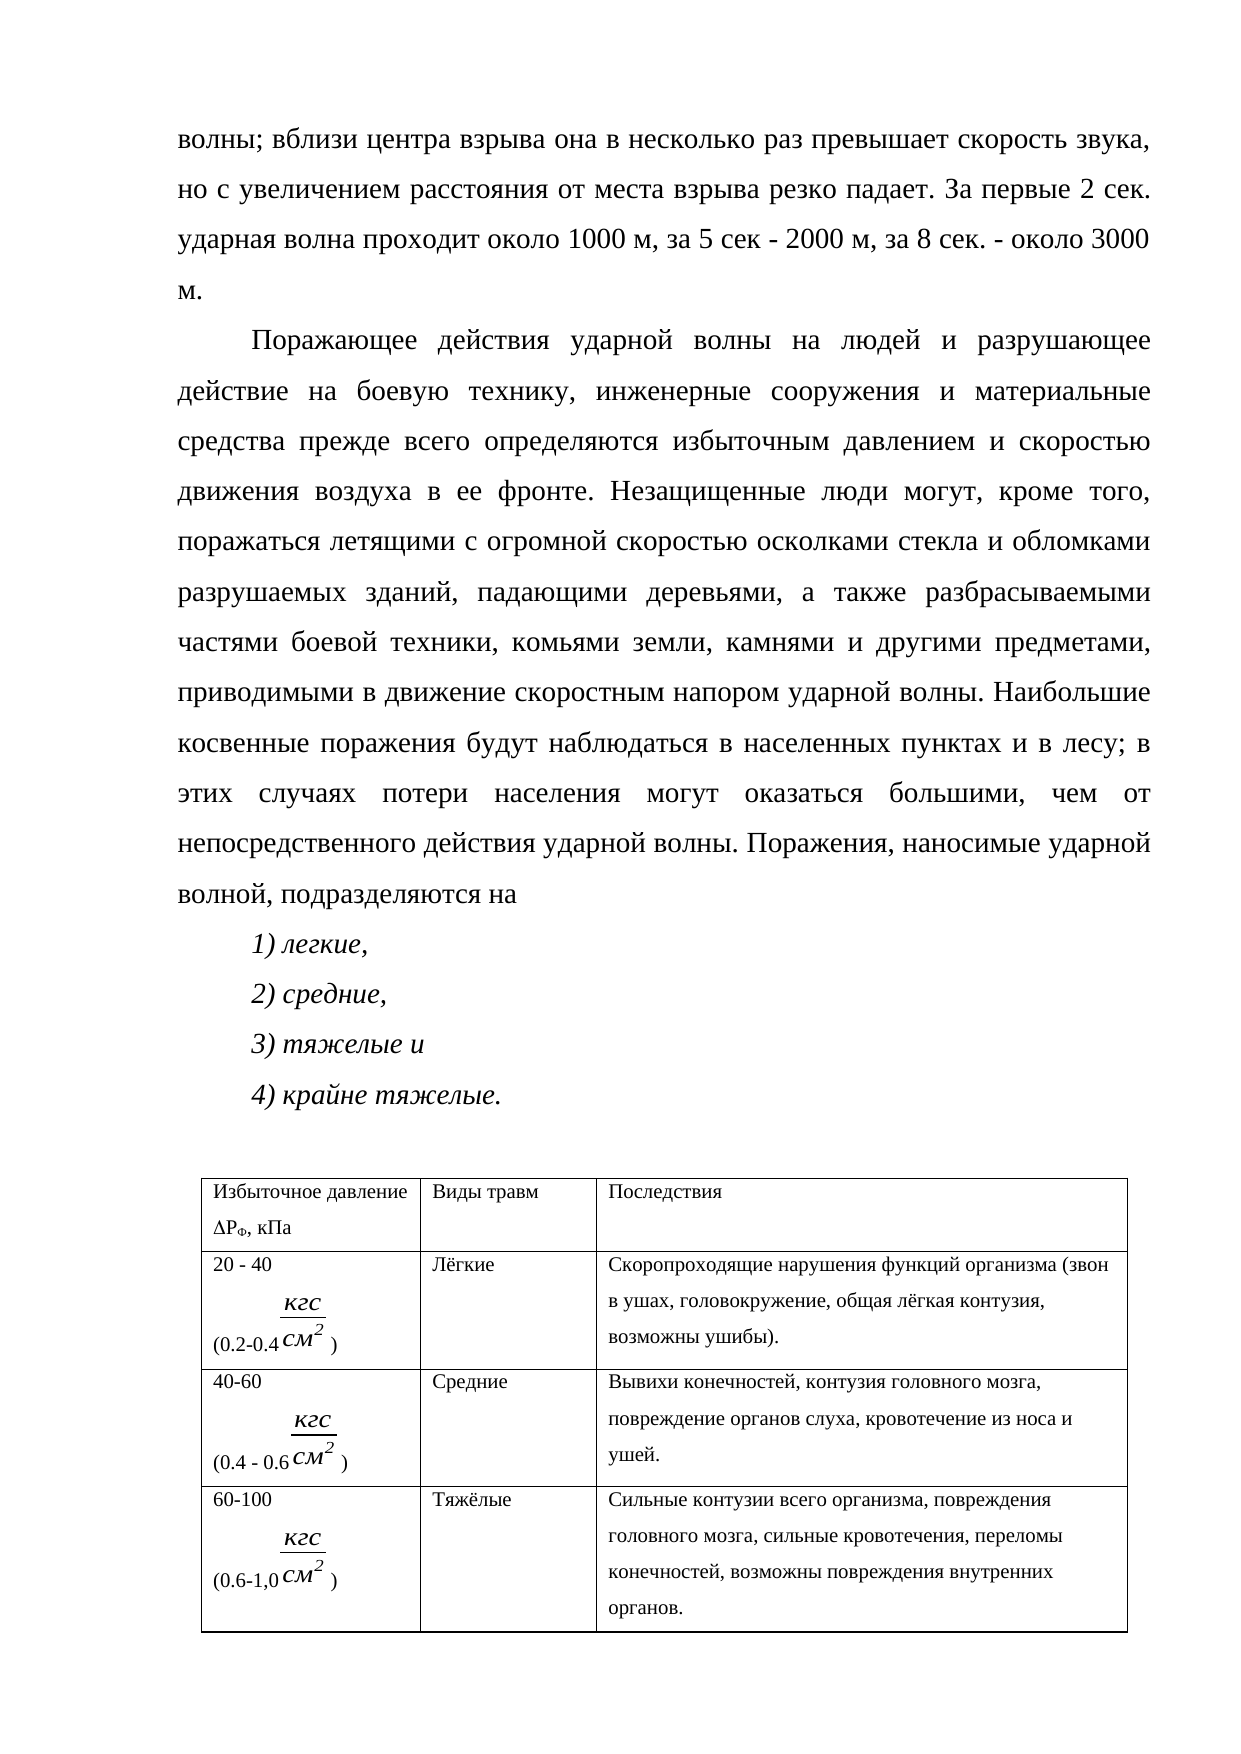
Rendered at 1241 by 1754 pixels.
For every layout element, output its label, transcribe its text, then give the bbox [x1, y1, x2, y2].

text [177, 121, 1152, 306]
table_cell 20 - 40 (0.2-0.4) [202, 1252, 420, 1368]
table_cell Вывихи конечностей, контузия головного мозга, повреждение органов слуха, кровотечение из носа и ушей. [597, 1370, 1127, 1486]
table_header Виды травм [421, 1179, 596, 1251]
table_cell Скоропроходящие нарушения функций организма (звон в ушах, головокружение, общая лёгкая контузия, возможны ушибы). [597, 1252, 1127, 1368]
text 1) легкие, [177, 926, 1152, 959]
text 4) крайне тяжелые. [177, 1077, 1152, 1111]
table_header Последствия [597, 1179, 1127, 1251]
table_cell 40-60 (0.4 - 0.6) [202, 1370, 420, 1486]
text Поражающее действия ударной волны на людей и разрушающее действие на боевую технику, инженерные сооружения и материальные средства прежде всего определяются избыточным давлением и скоростью движения воздуха в ее фронте. Незащищенные люди могут, кроме того, поражаться летящими с огромной скоростью осколками стекла и обломками разрушаемых зданий, падающими деревьями, а также разбрасываемыми частями боевой техники, комьями земли, камнями и другими предметами, приводимыми в движение скоростным напором ударной волны. Наибольшие косвенные поражения будут наблюдаться в населенных пунктах и в лесу; в этих случаях потери населения могут оказаться большими, чем от непосредственного действия ударной волны. Поражения, наносимые ударной волной, подразделяются на [177, 322, 1152, 909]
table_cell Лёгкие [421, 1252, 596, 1368]
table_cell Средние [421, 1370, 596, 1486]
table_cell Сильные контузии всего организма, повреждения головного мозга, сильные кровотечения, переломы конечностей, возможны повреждения внутренних органов. [597, 1487, 1127, 1631]
table_cell Тяжёлые [421, 1487, 596, 1631]
table_header Избыточное давление РФ, кПа [202, 1179, 420, 1251]
table_cell 60-100 (0.6-1,0) [202, 1487, 420, 1631]
text 2) средние, [177, 976, 1152, 1010]
text 3) тяжелые и [177, 1027, 1152, 1060]
